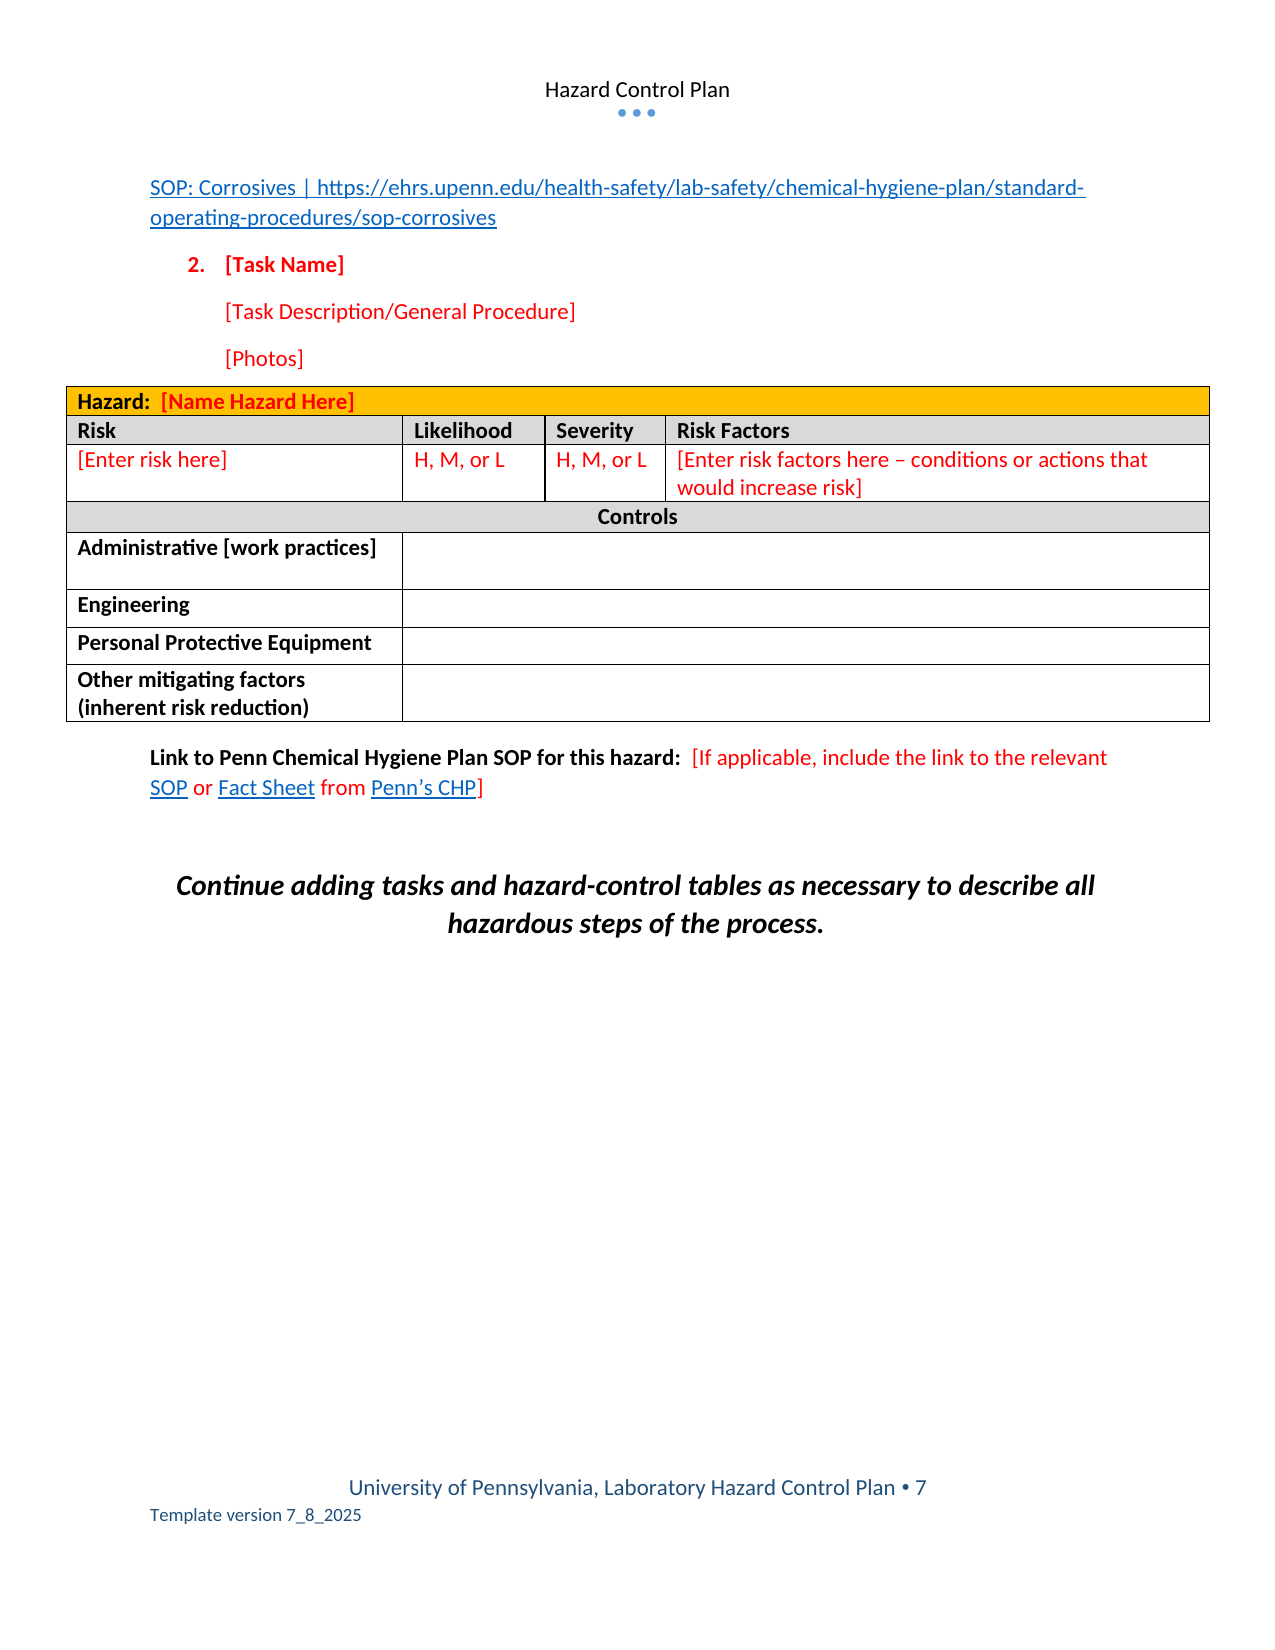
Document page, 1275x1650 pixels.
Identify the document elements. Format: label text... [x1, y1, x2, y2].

table_cell Severity [546, 416, 665, 444]
table_cell Likelihood [403, 416, 544, 444]
table_cell Engineering [67, 590, 402, 627]
text Continue adding tasks and hazard-control tables as necessary to describe all hazardous steps of the process. [150, 867, 1125, 941]
table_cell Administrative [work practices] [67, 533, 402, 589]
table_cell Other mitigating factors (inherent risk reduction) [67, 665, 402, 721]
table_cell [403, 628, 1209, 664]
table_cell [Enter risk here] [67, 445, 402, 501]
text SOP: Corrosives | https://ehrs.upenn.edu/health-safety/lab-safety/chemical-hygiene-plan/standard-operating-procedures/sop-corrosives [150, 173, 1125, 231]
table_header Hazard: [Name Hazard Here] [67, 387, 1209, 415]
table_cell Controls [67, 502, 1209, 532]
table_cell H, M, or L [546, 445, 665, 501]
table_cell H, M, or L [403, 445, 544, 501]
text Link to Penn Chemical Hygiene Plan SOP for this hazard: [If applicable, include the link to the relevant SOP or Fact Sheet from Penn’s CHP] [150, 722, 1125, 801]
table_cell Personal Protective Equipment [67, 628, 402, 664]
table_cell [403, 590, 1209, 627]
list [Task Name] [187, 250, 1125, 278]
text [Photos] [225, 344, 1125, 372]
text [Task Description/General Procedure] [225, 297, 1125, 325]
table_cell [403, 533, 1209, 589]
table_cell Risk Factors [666, 416, 1209, 444]
table_cell [403, 665, 1209, 721]
table_cell [Enter risk factors here – conditions or actions that would increase risk] [666, 445, 1209, 501]
table_cell Risk [67, 416, 402, 444]
